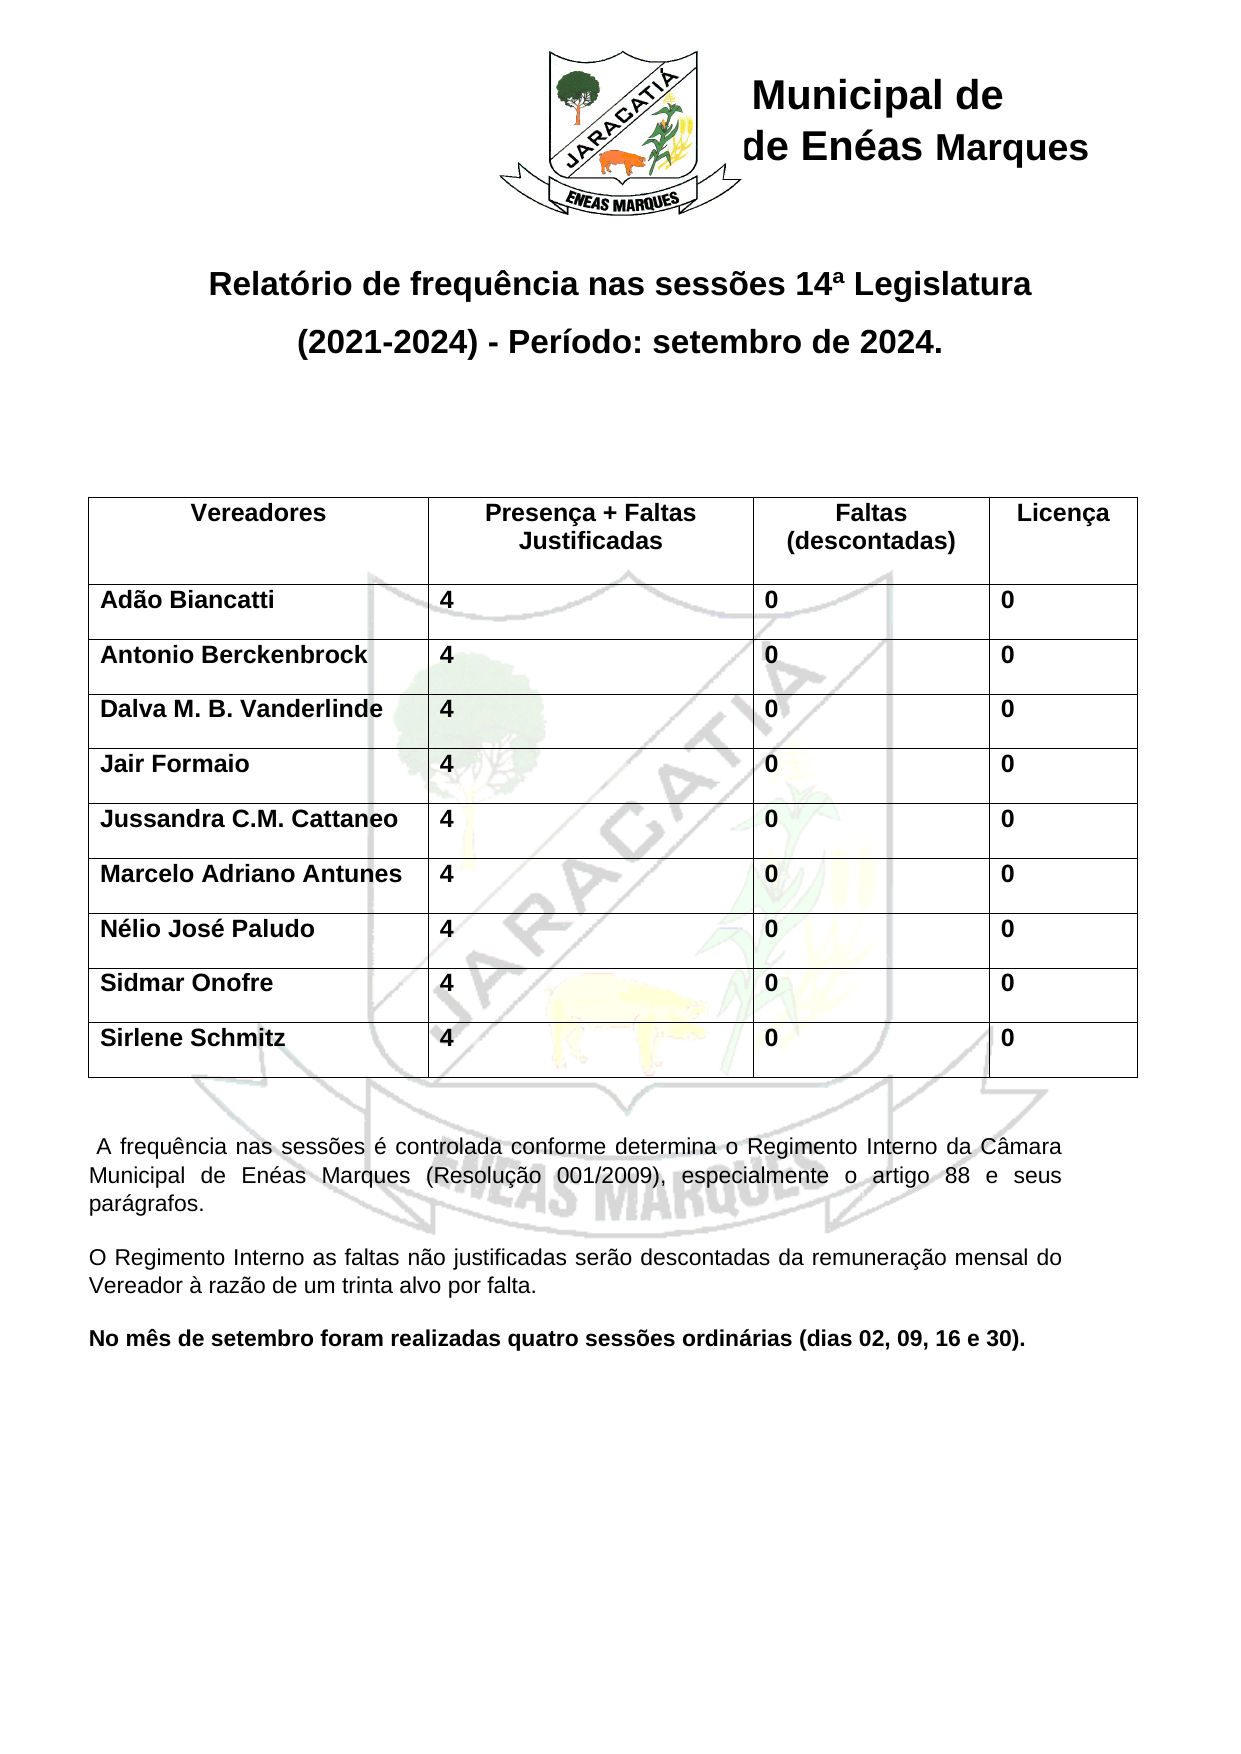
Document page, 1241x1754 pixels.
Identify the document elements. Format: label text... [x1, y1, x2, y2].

table_cell 0 [754, 640, 989, 693]
table_cell 0 [990, 749, 1137, 803]
table_header Licença [990, 498, 1137, 584]
table_cell 0 [754, 749, 989, 803]
table_cell 4 [429, 640, 753, 693]
table_cell 0 [754, 695, 989, 748]
table_cell Adão Biancatti [89, 585, 428, 639]
table_cell 0 [990, 585, 1137, 639]
table_cell 4 [429, 804, 753, 858]
text No mês de setembro foram realizadas quatro sessões ordinárias (dias 02, 09, 16 e 30). [88, 1325, 1063, 1352]
table_cell 0 [754, 969, 989, 1022]
table_cell 4 [429, 914, 753, 967]
table_cell Antonio Berckenbrock [89, 640, 428, 693]
table_cell Jair Formaio [89, 749, 428, 803]
table_cell 0 [990, 859, 1137, 913]
table_header Faltas (descontadas) [754, 498, 989, 584]
table_cell 0 [990, 969, 1137, 1022]
table_cell 4 [429, 749, 753, 803]
table_cell Jussandra C.M. Cattaneo [89, 804, 428, 858]
table_cell 0 [990, 914, 1137, 967]
text Relatório de frequência nas sessões 14ª Legislatura [177, 264, 1063, 302]
table_cell Marcelo Adriano Antunes [89, 859, 428, 913]
table_cell 0 [990, 695, 1137, 748]
text O Regimento Interno as faltas não justificadas serão descontadas da remuneração mensal do Vereador à razão de um trinta alvo por falta. [88, 1243, 1063, 1298]
table_cell Sirlene Schmitz [89, 1023, 428, 1077]
table_cell 4 [429, 1023, 753, 1077]
table_cell 0 [754, 804, 989, 858]
table_cell 0 [754, 585, 989, 639]
table_cell Sidmar Onofre [89, 969, 428, 1022]
table_cell 0 [754, 859, 989, 913]
table_cell 4 [429, 969, 753, 1022]
text (2021-2024) - Período: setembro de 2024. [177, 322, 1063, 361]
table_cell 4 [429, 585, 753, 639]
table_cell 0 [990, 640, 1137, 693]
table_cell 0 [754, 914, 989, 967]
table_cell 0 [754, 1023, 989, 1077]
table_cell 4 [429, 859, 753, 913]
table_cell Nélio José Paludo [89, 914, 428, 967]
table_cell 0 [990, 804, 1137, 858]
table_cell 4 [429, 695, 753, 748]
table_cell Dalva M. B. Vanderlinde [89, 695, 428, 748]
text A frequência nas sessões é controlada conforme determina o Regimento Interno da Câmara Municipal de Enéas Marques (Resolução 001/2009), especialmente o artigo 88 e seus parágrafos. [88, 1133, 1063, 1216]
picture [496, 45, 745, 218]
table_header Vereadores [89, 498, 428, 584]
table_cell 0 [990, 1023, 1137, 1077]
table_header Presença + Faltas Justificadas [429, 498, 753, 584]
